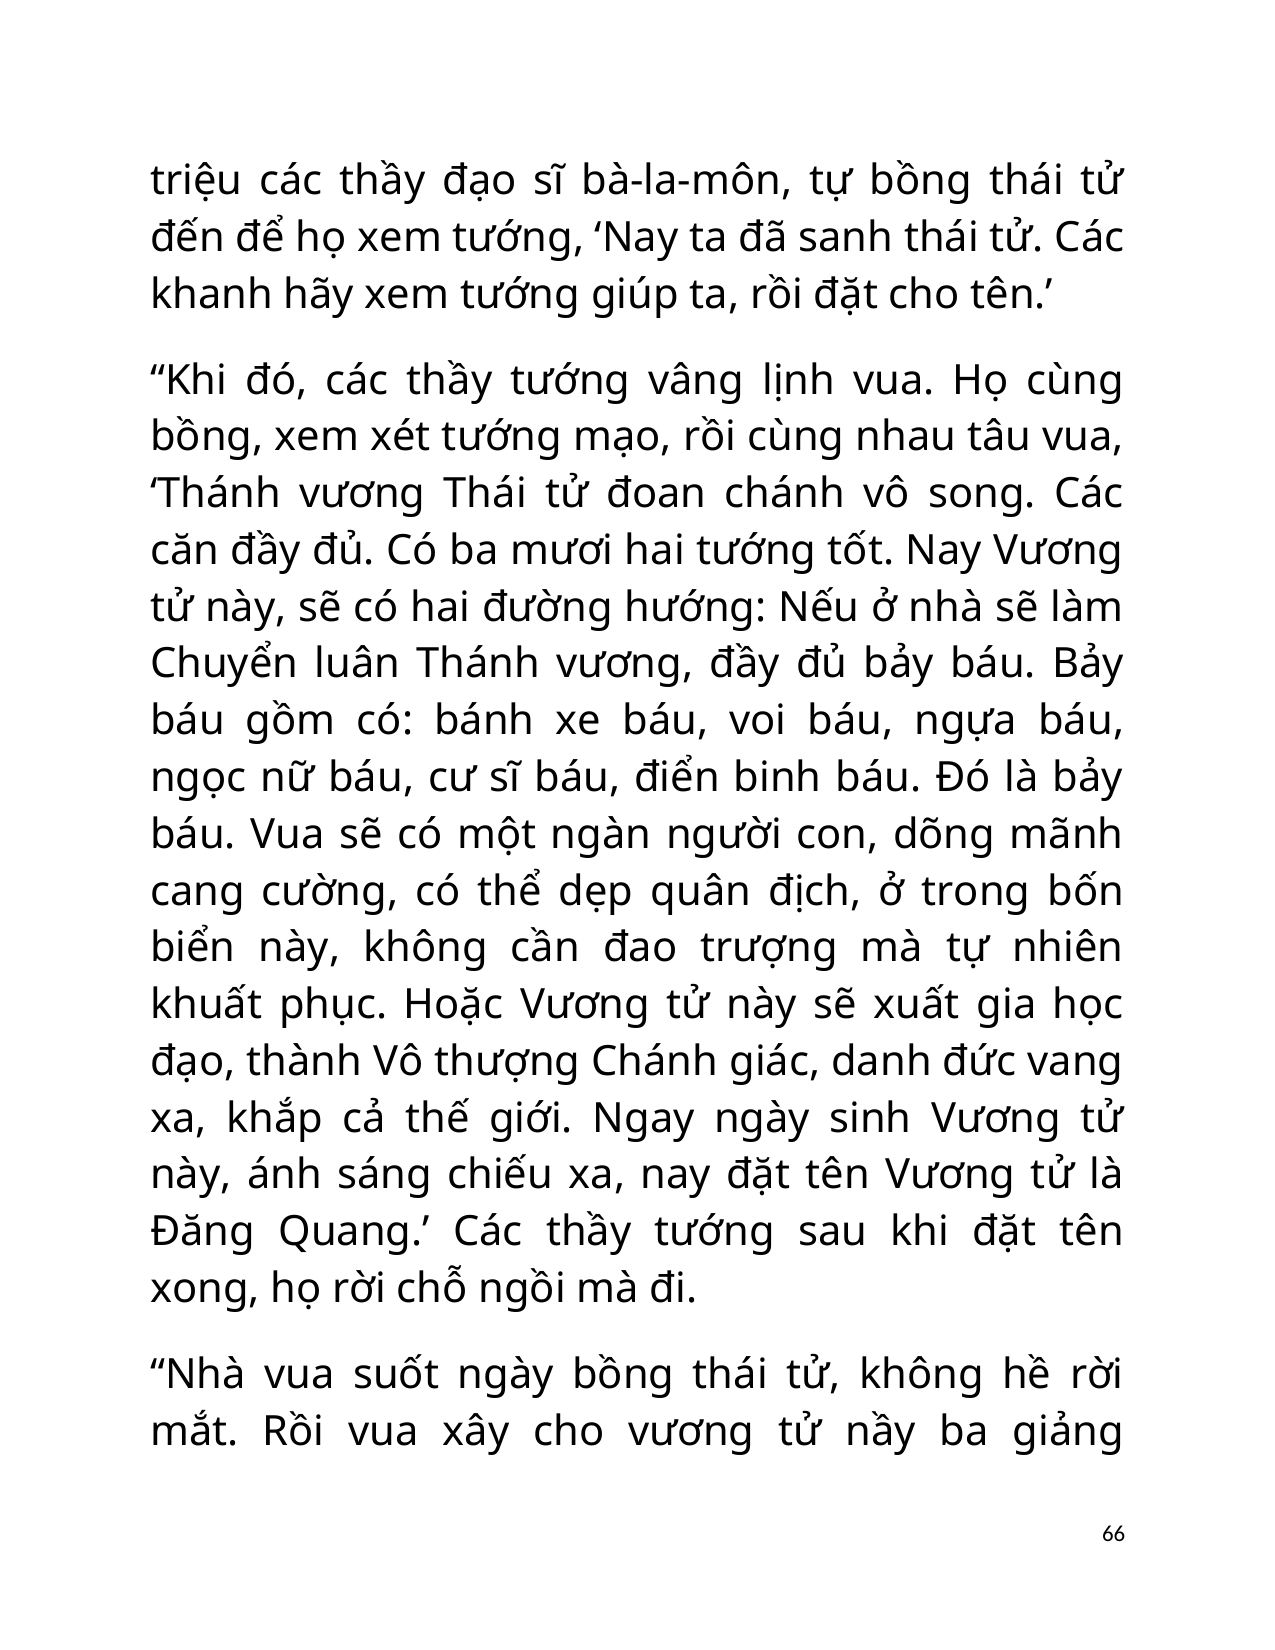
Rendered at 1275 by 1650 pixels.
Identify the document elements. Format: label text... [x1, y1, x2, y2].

text “Khi đó, các thầy tướng vâng lịnh vua. Họ cùng bồng, xem xét tướng mạo, rồi cùng nhau tâu vua, ‘Thánh vương Thái tử đoan chánh vô song. Các căn đầy đủ. Có ba mươi hai tướng tốt. Nay Vương tử này, sẽ có hai đường hướng: Nếu ở nhà sẽ làm Chuyển luân Thánh vương, đầy đủ bảy báu. Bảy báu gồm có: bánh xe báu, voi báu, ngựa báu, ngọc nữ báu, cư sĩ báu, điển binh báu. Đó là bảy báu. Vua sẽ có một ngàn người con, dõng mãnh cang cường, có thể dẹp quân địch, ở trong bốn biển này, không cần đao trượng mà tự nhiên khuất phục. Hoặc Vương tử này sẽ xuất gia học đạo, thành Vô thượng Chánh giác, danh đức vang xa, khắp cả thế giới. Ngay ngày sinh Vương tử này, ánh sáng chiếu xa, nay đặt tên Vương tử là Đăng Quang.’ Các thầy tướng sau khi đặt tên xong, họ rời chỗ ngồi mà đi. [150, 349, 1125, 1314]
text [150, 150, 1125, 320]
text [150, 1344, 1125, 1457]
